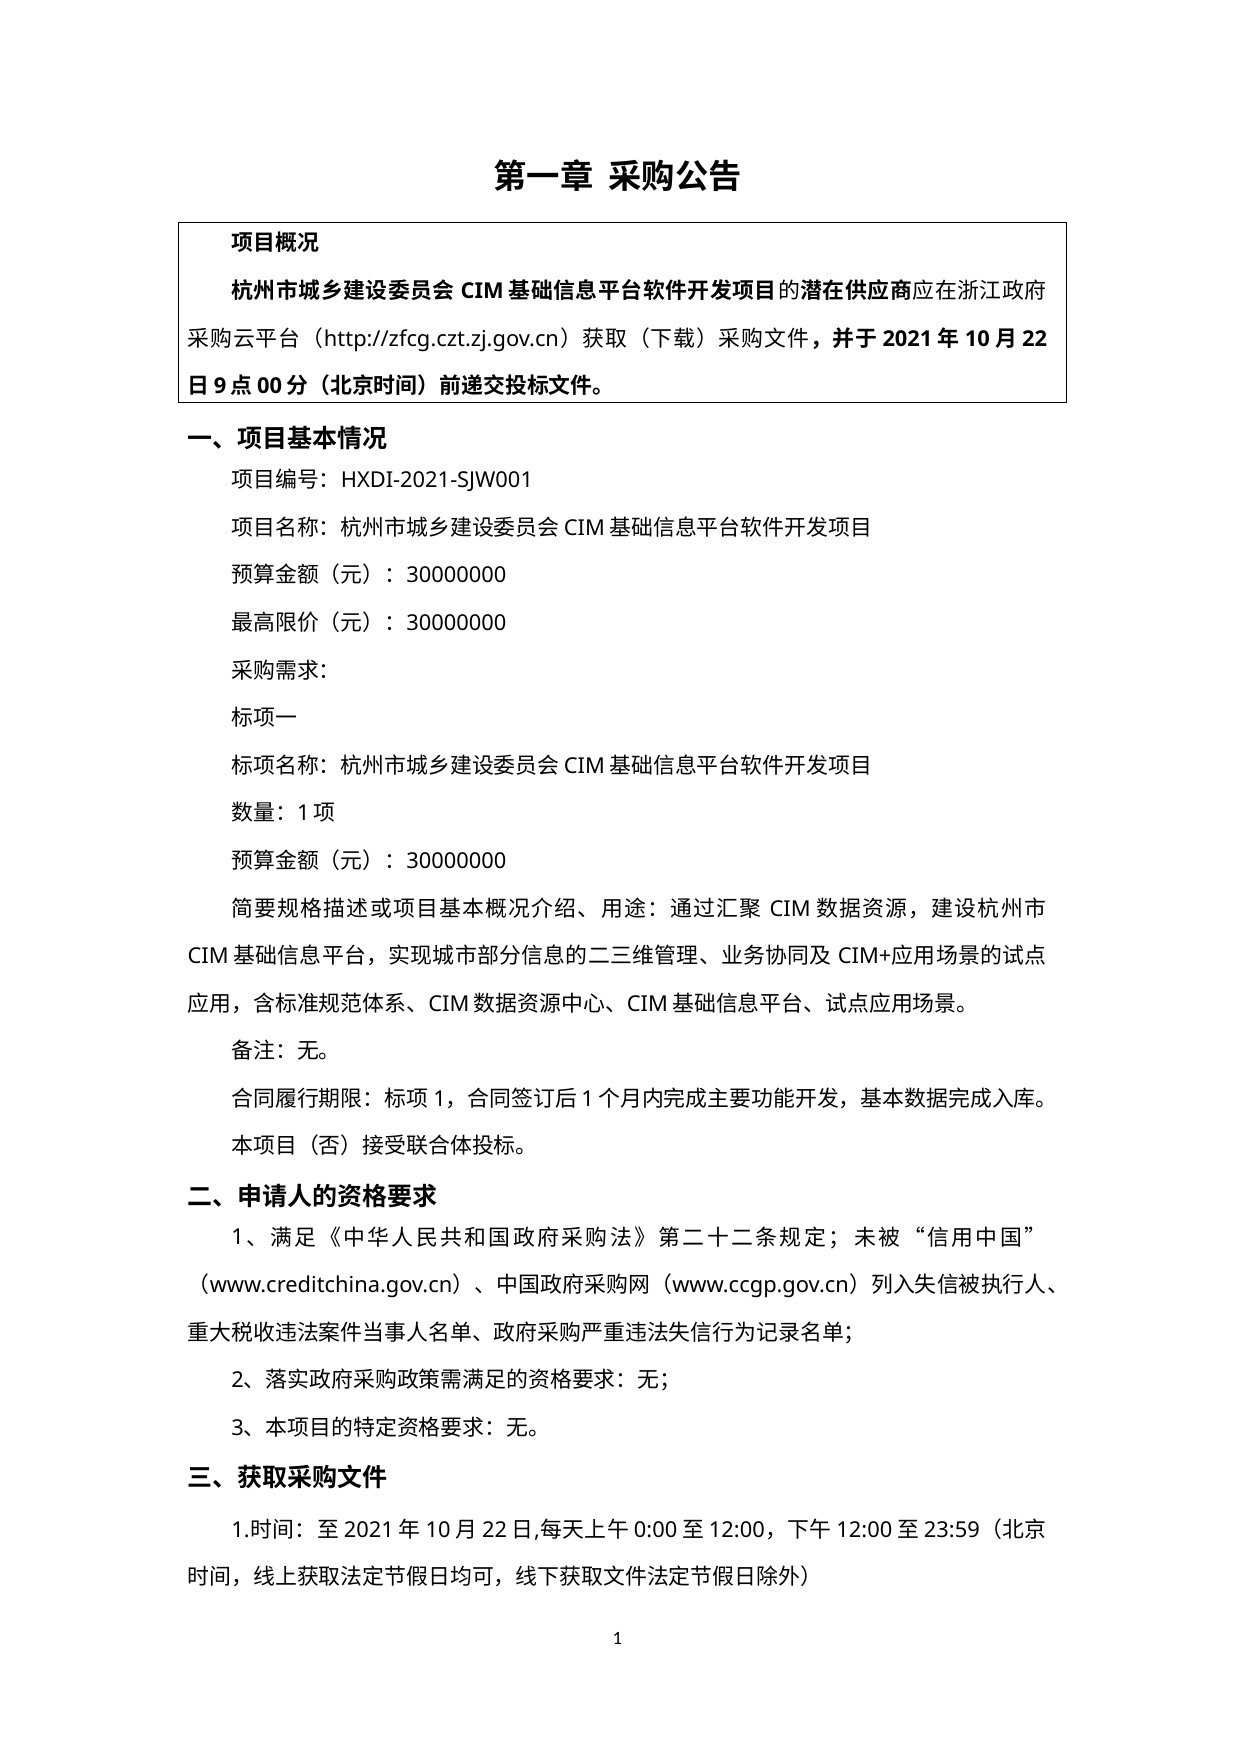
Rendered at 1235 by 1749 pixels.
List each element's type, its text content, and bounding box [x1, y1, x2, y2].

subtitle 第一章 采购公告 [187, 150, 1047, 198]
text 本项目（否）接受联合体投标。 [187, 1128, 1047, 1160]
text 项目编号：HXDI-2021-SJW001 [187, 462, 1047, 494]
text 预算金额（元）：30000000 [187, 843, 1047, 875]
text 备注：无。 [187, 1033, 1047, 1065]
text 1、满足《中华人民共和国政府采购法》第二十二条规定；未被“信用中国”（www.creditchina.gov.cn）、中国政府采购网（www.ccgp.gov.cn）列入失信被执行人、重大税收违法案件当事人名单、政府采购严重违法失信行为记录名单； [187, 1219, 1047, 1346]
text 3、本项目的特定资格要求：无。 [187, 1410, 1047, 1441]
text 项目名称：杭州市城乡建设委员会CIM基础信息平台软件开发项目 [187, 510, 1047, 542]
text 简要规格描述或项目基本概况介绍、用途：通过汇聚CIM数据资源，建设杭州市CIM基础信息平台，实现城市部分信息的二三维管理、业务协同及CIM+应用场景的试点应用，含标准规范体系、CIM数据资源中心、CIM基础信息平台、试点应用场景。 [187, 891, 1047, 1017]
text 2、落实政府采购政策需满足的资格要求：无； [187, 1362, 1047, 1394]
text 标项一 [187, 700, 1047, 732]
text 数量：1项 [187, 795, 1047, 827]
text 1.时间：至2021年10月22日,每天上午0:00至12:00，下午12:00至23:59（北京时间，线上获取法定节假日均可，线下获取文件法定节假日除外） [187, 1512, 1047, 1591]
text 采购需求： [187, 653, 1047, 684]
text 杭州市城乡建设委员会CIM基础信息平台软件开发项目的潜在供应商应在浙江政府采购云平台（http://zfcg.czt.zj.gov.cn）获取（下载）采购文件，并于2021年10月22日9点00分（北京时间）前递交投标文件。 [179, 270, 1066, 402]
text 标项名称：杭州市城乡建设委员会CIM基础信息平台软件开发项目 [187, 748, 1047, 779]
text 三、获取采购文件 [187, 1457, 1047, 1493]
text 合同履行期限：标项 1，合同签订后1个月内完成主要功能开发，基本数据完成入库。 [187, 1081, 1047, 1113]
text 预算金额（元）：30000000 [187, 557, 1047, 589]
text 一、项目基本情况 [187, 419, 1047, 455]
text 项目概况 [179, 223, 1066, 257]
text 二、申请人的资格要求 [187, 1176, 1047, 1212]
text 最高限价（元）：30000000 [187, 605, 1047, 637]
